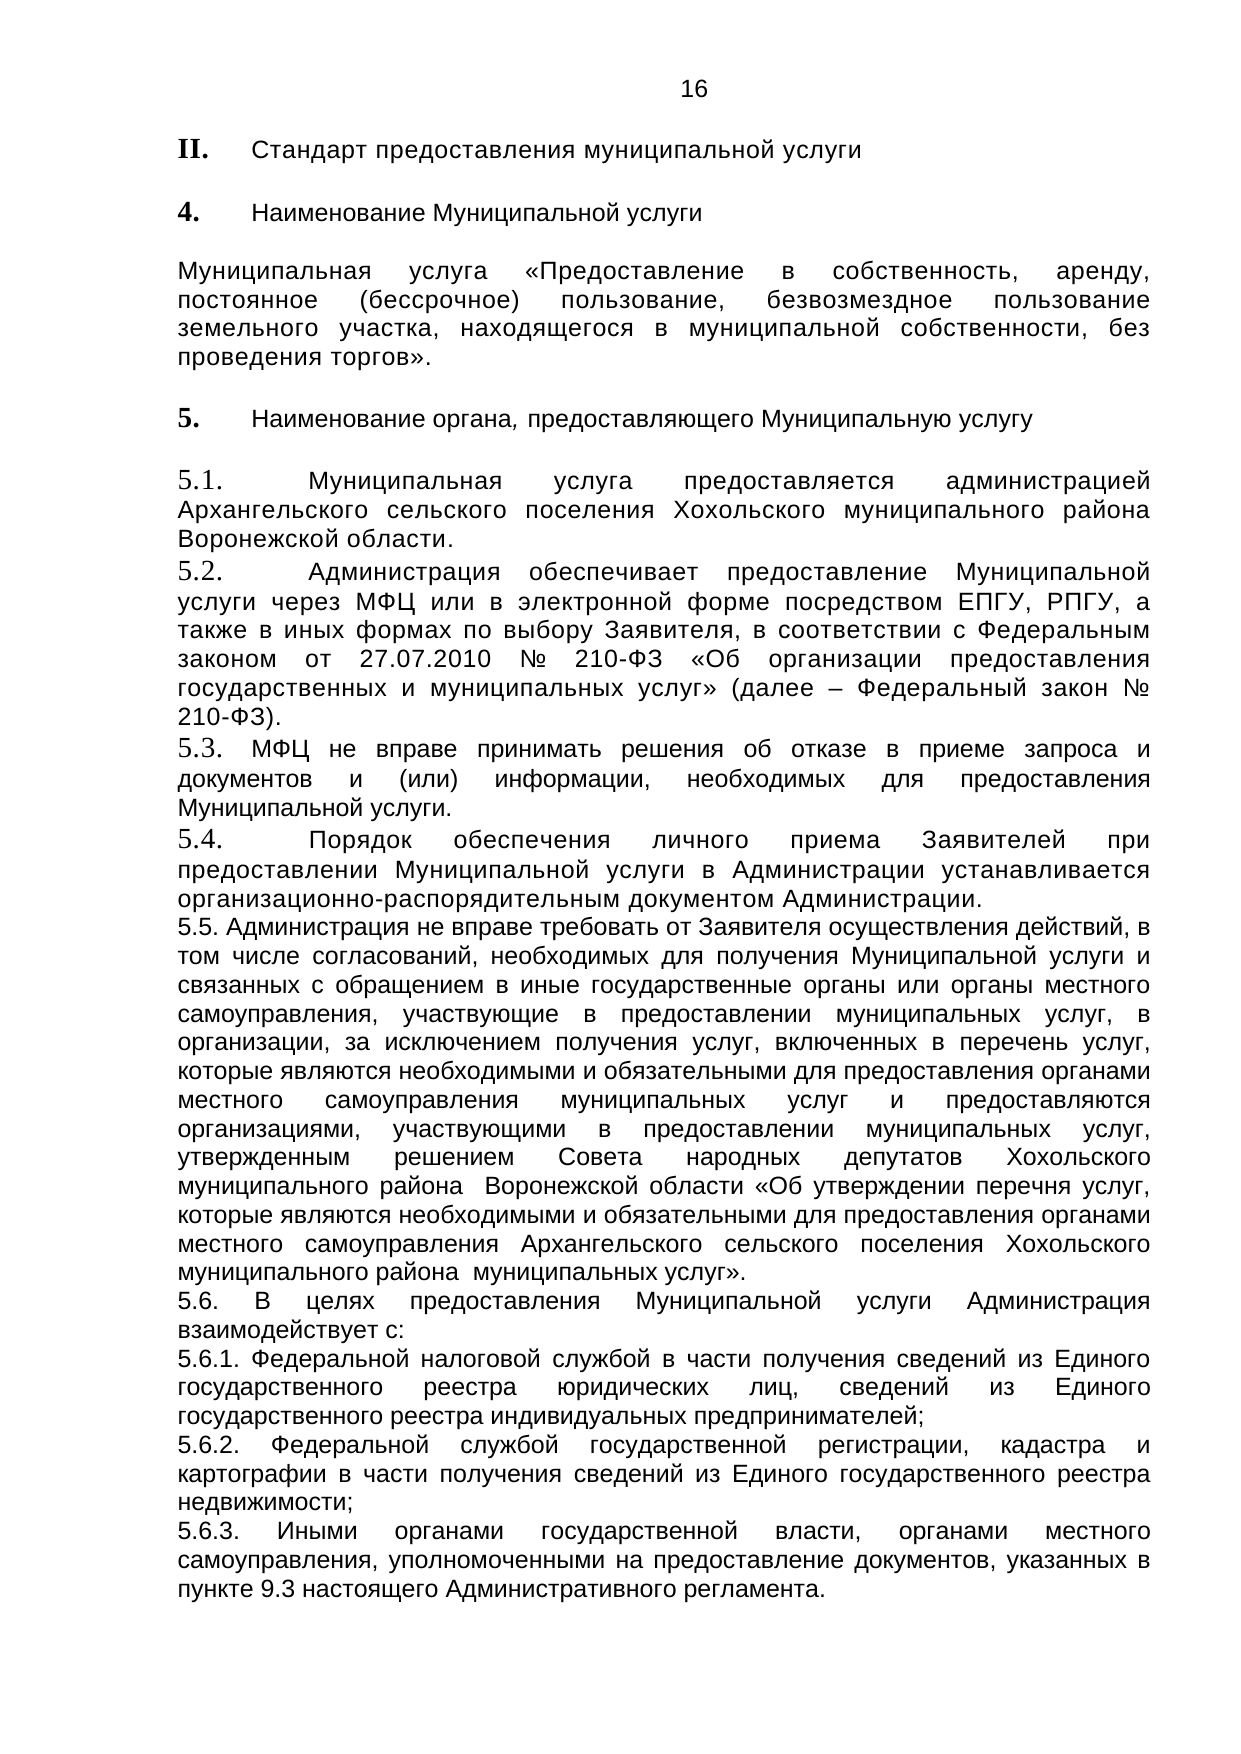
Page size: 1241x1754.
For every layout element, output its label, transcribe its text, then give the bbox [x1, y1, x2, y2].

text Муниципальная услуга «Предоставление в собственность, аренду, постоянное (бессрочное) пользование, безвозмездное пользование земельного участка, находящегося в муниципальной собственности, без проведения торгов». [177, 256, 1152, 371]
list МФЦ не вправе принимать решения об отказе в приеме запроса и документов и (или) информации, необходимых для предоставления Муниципальной услуги. [177, 730, 1152, 821]
list Стандарт предоставления муниципальной услуги [177, 131, 1152, 165]
text 5.6. В целях предоставления Муниципальной услуги Администрация взаимодействует с: [177, 1286, 1152, 1344]
list Наименование Муниципальной услуги [177, 194, 1152, 227]
list Муниципальная услуга предоставляется администрацией Архангельского сельского поселения Хохольского муниципального района Воронежской области. [177, 462, 1152, 553]
text 5.6.3. Иными органами государственной власти, органами местного самоуправления, уполномоченными на предоставление документов, указанных в пункте 9.3 настоящего Административного регламента. [177, 1516, 1152, 1602]
text 5.5. Администрация не вправе требовать от Заявителя осуществления действий, в том числе согласований, необходимых для получения Муниципальной услуги и связанных с обращением в иные государственные органы или органы местного самоуправления, участвующие в предоставлении муниципальных услуг, в организации, за исключением получения услуг, включенных в перечень услуг, которые являются необходимыми и обязательными для предоставления органами местного самоуправления муниципальных услуг и предоставляются организациями, участвующими в предоставлении муниципальных услуг, утвержденным решением Совета народных депутатов Хохольского муниципального района Воронежской области «Об утверждении перечня услуг, которые являются необходимыми и обязательными для предоставления органами местного самоуправления Архангельского сельского поселения Хохольского муниципального района муниципальных услуг». [177, 912, 1152, 1286]
text 5.6.2. Федеральной службой государственной регистрации, кадастра и картографии в части получения сведений из Единого государственного реестра недвижимости; [177, 1430, 1152, 1516]
list Порядок обеспечения личного приема Заявителей при предоставлении Муниципальной услуги в Администрации устанавливается организационно-распорядительным документом Администрации. [177, 821, 1152, 912]
list Наименование органа, предоставляющего Муниципальную услугу [177, 400, 1152, 433]
list Администрация обеспечивает предоставление Муниципальной услуги через МФЦ или в электронной форме посредством ЕПГУ, РПГУ, а также в иных формах по выбору Заявителя, в соответствии с Федеральным законом от 27.07.2010 № 210-ФЗ «Об организации предоставления государственных и муниципальных услуг» (далее – Федеральный закон № 210-ФЗ). [177, 553, 1152, 730]
text 5.6.1. Федеральной налоговой службой в части получения сведений из Единого государственного реестра юридических лиц, сведений из Единого государственного реестра индивидуальных предпринимателей; [177, 1344, 1152, 1430]
